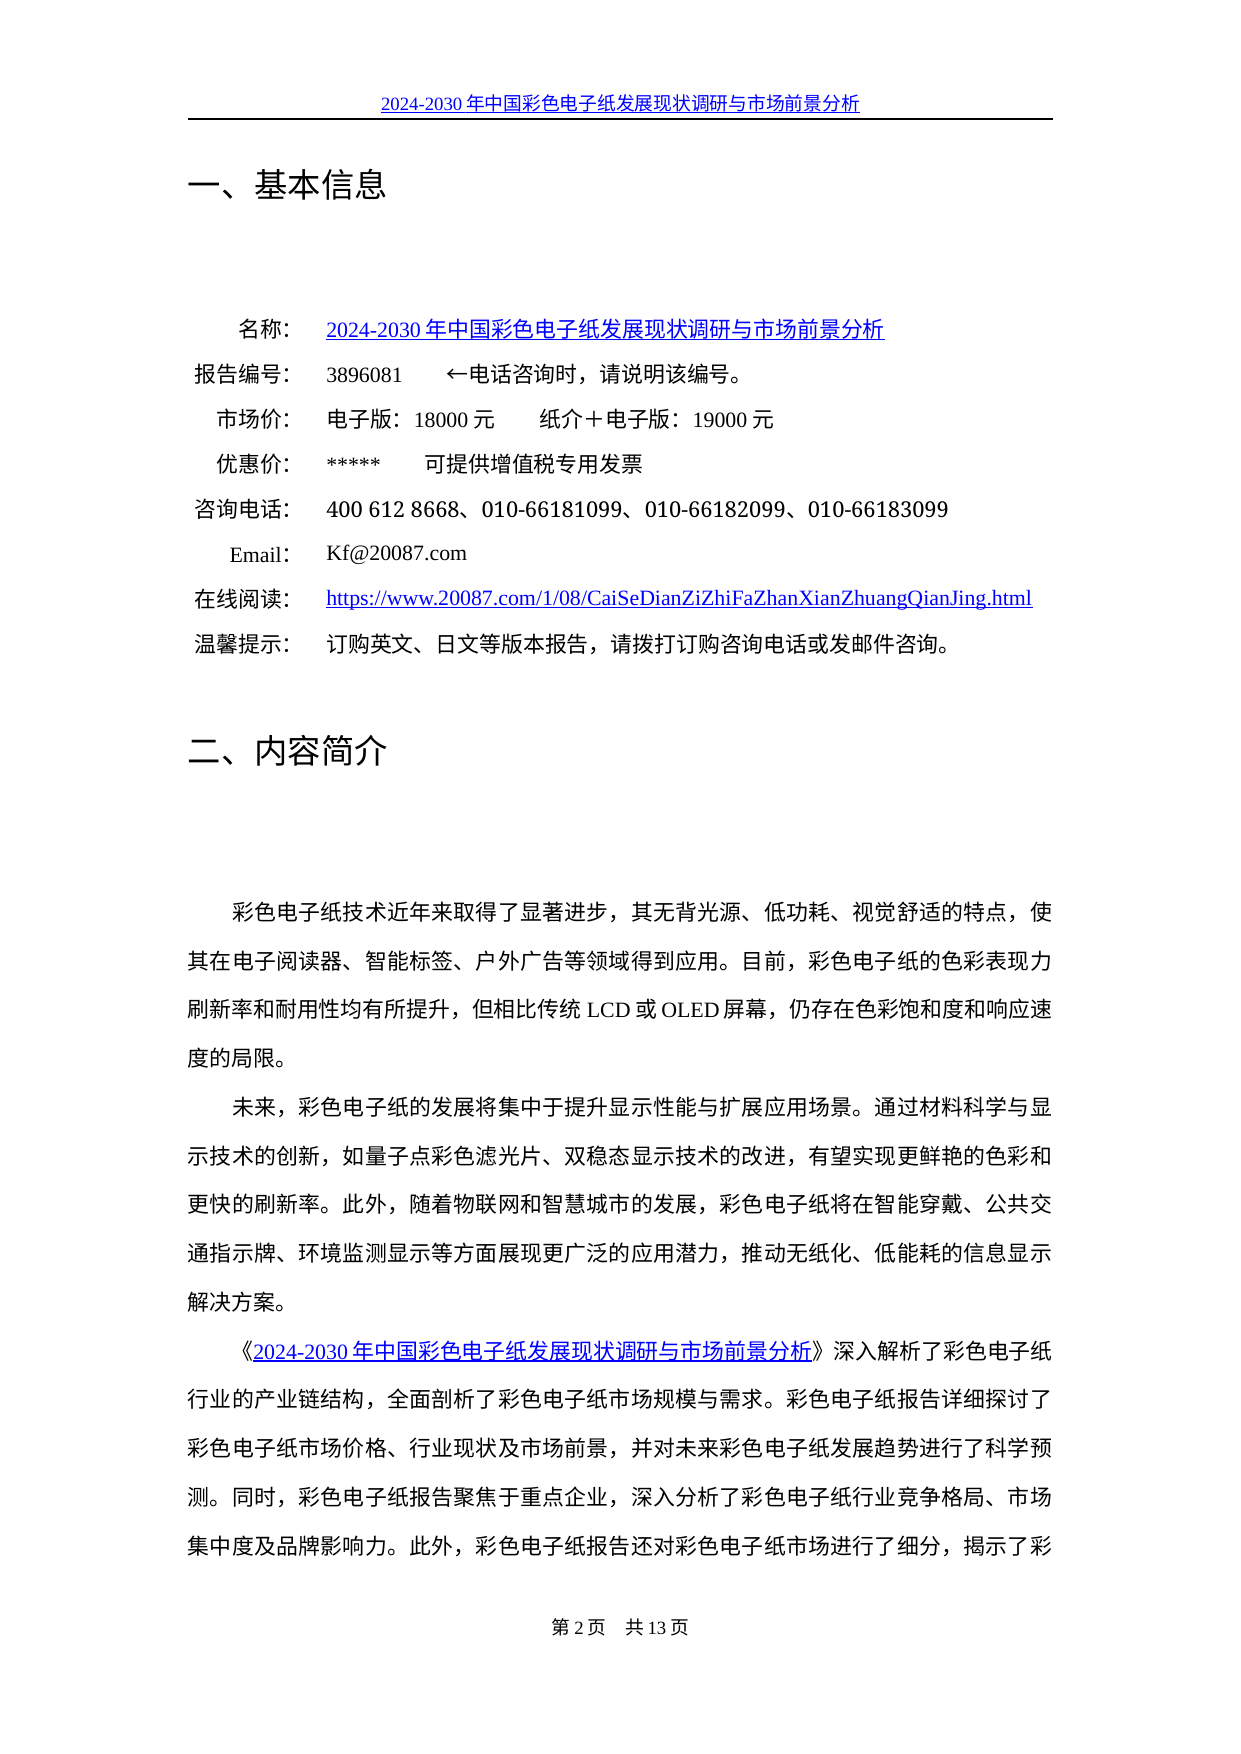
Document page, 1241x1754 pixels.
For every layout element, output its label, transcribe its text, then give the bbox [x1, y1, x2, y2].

table_cell 400 612 8668、010-66181099、010-66182099、010-66183099 [315, 492, 1073, 537]
table_cell 电子版：18000 元 纸介＋电子版：19000 元 [315, 402, 1073, 447]
table_cell ***** 可提供增值税专用发票 [315, 447, 1073, 492]
table_header 2024-2030年中国彩色电子纸发展现状调研与市场前景分析 [315, 312, 1073, 357]
table_cell 市场价： [167, 402, 315, 447]
table_cell 3896081 ←电话咨询时，请说明该编号。 [315, 357, 1073, 402]
table_cell Email： [167, 537, 315, 582]
table_cell 咨询电话： [167, 492, 315, 537]
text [187, 894, 1053, 1561]
table_cell 优惠价： [167, 447, 315, 492]
title 一、基本信息 [187, 150, 1053, 215]
table_cell 报告编号： [167, 357, 315, 402]
table_cell [315, 582, 1073, 627]
title 二、内容简介 [187, 717, 1053, 782]
table_cell 在线阅读： [167, 582, 315, 627]
table_cell Kf@20087.com [315, 537, 1073, 582]
table_cell 订购英文、日文等版本报告，请拨打订购咨询电话或发邮件咨询。 [315, 627, 1073, 672]
table_header 名称： [167, 312, 315, 357]
table_cell 温馨提示： [167, 627, 315, 672]
